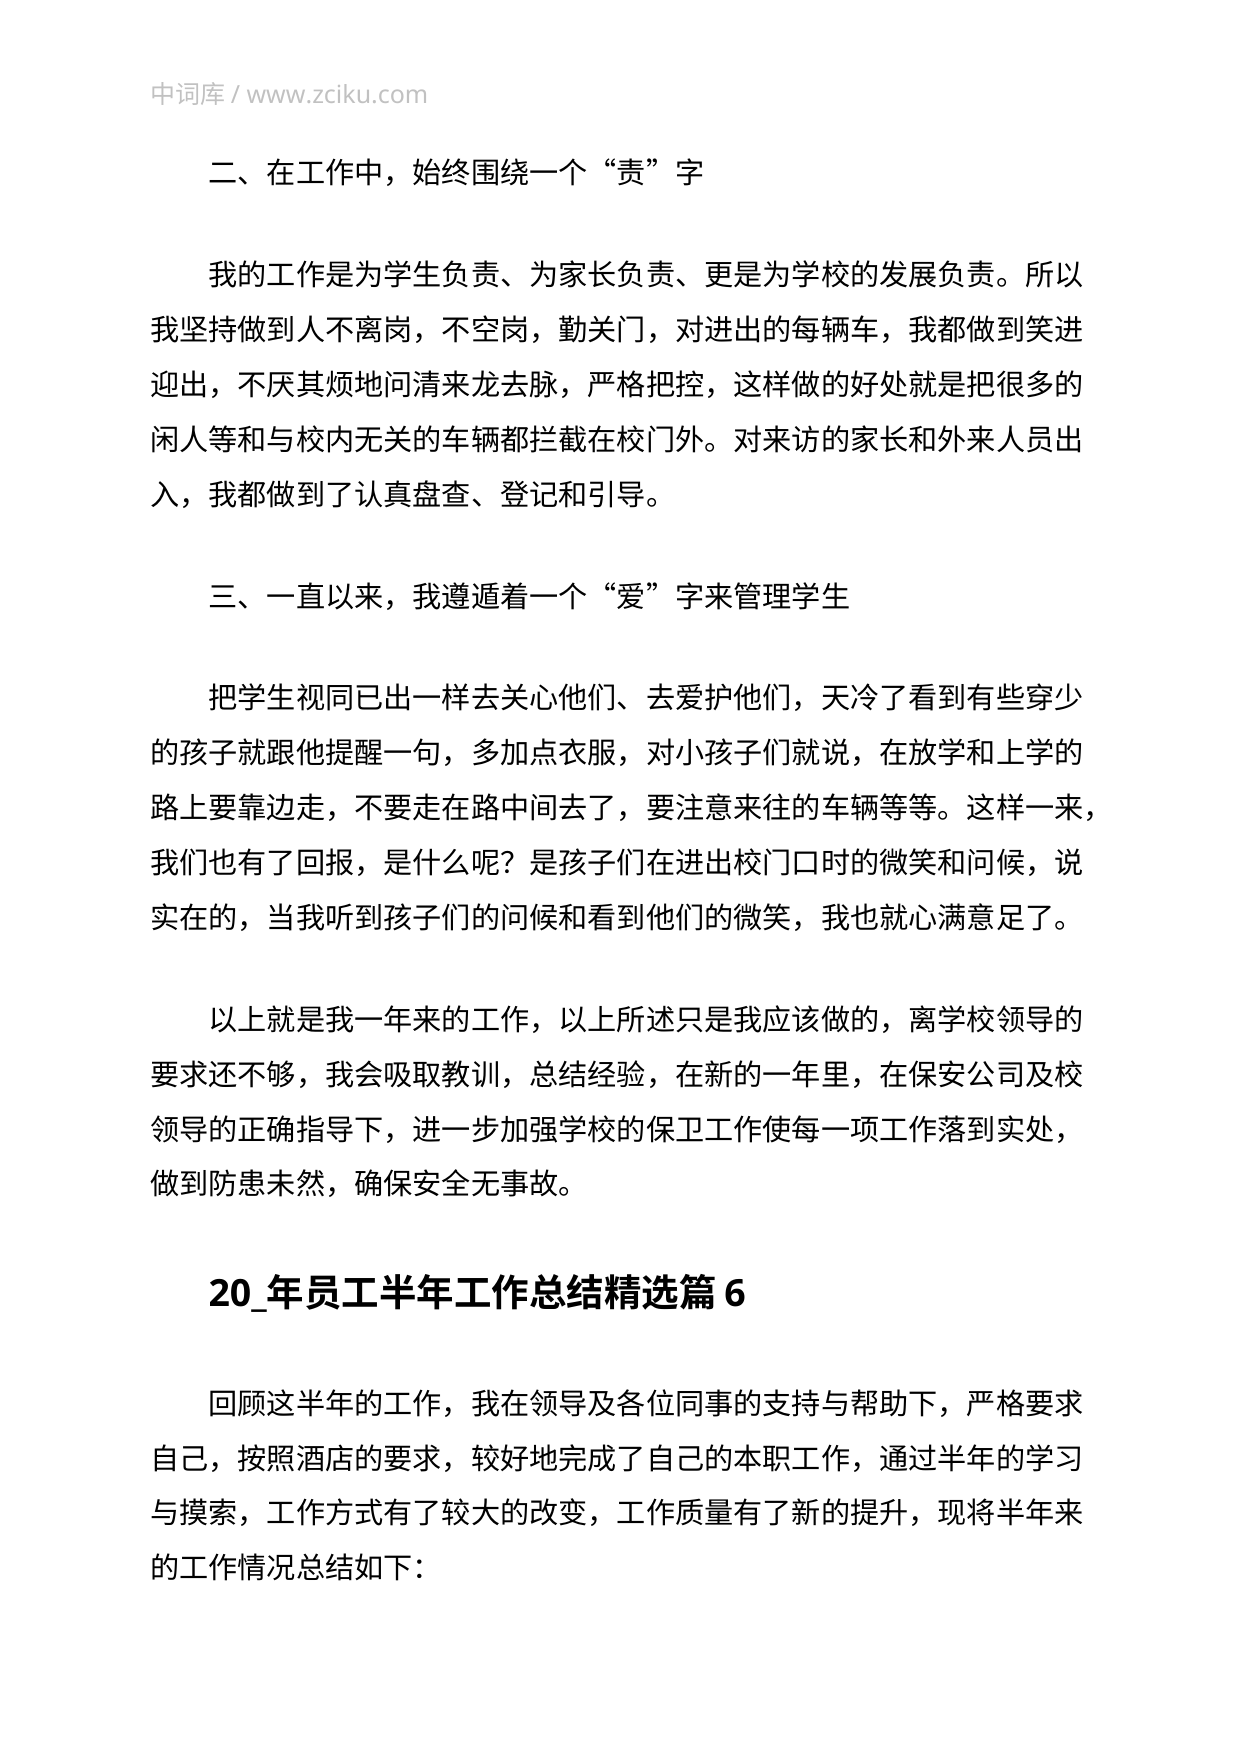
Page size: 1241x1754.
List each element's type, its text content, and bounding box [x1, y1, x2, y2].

text 我的工作是为学生负责、为家长负责、更是为学校的发展负责。所以我坚持做到人不离岗，不空岗，勤关门，对进出的每辆车，我都做到笑进迎出，不厌其烦地问清来龙去脉，严格把控，这样做的好处就是把很多的闲人等和与校内无关的车辆都拦截在校门外。对来访的家长和外来人员出入，我都做到了认真盘查、登记和引导。 [150, 252, 1090, 514]
text 回顾这半年的工作，我在领导及各位同事的支持与帮助下，严格要求自己，按照酒店的要求，较好地完成了自己的本职工作，通过半年的学习与摸索，工作方式有了较大的改变，工作质量有了新的提升，现将半年来的工作情况总结如下： [150, 1380, 1090, 1587]
text 二、在工作中，始终围绕一个“责”字 [150, 150, 1090, 192]
text 20_年员工半年工作总结精选篇6 [150, 1263, 1090, 1317]
text 三、一直以来，我遵遁着一个“爱”字来管理学生 [150, 573, 1090, 615]
text 以上就是我一年来的工作，以上所述只是我应该做的，离学校领导的要求还不够，我会吸取教训，总结经验，在新的一年里，在保安公司及校领导的正确指导下，进一步加强学校的保卫工作使每一项工作落到实处，做到防患未然，确保安全无事故。 [150, 996, 1090, 1203]
text 把学生视同已出一样去关心他们、去爱护他们，天冷了看到有些穿少的孩子就跟他提醒一句，多加点衣服，对小孩子们就说，在放学和上学的路上要靠边走，不要走在路中间去了，要注意来往的车辆等等。这样一来，我们也有了回报，是什么呢？是孩子们在进出校门口时的微笑和问候，说实在的，当我听到孩子们的问候和看到他们的微笑，我也就心满意足了。 [150, 675, 1090, 937]
